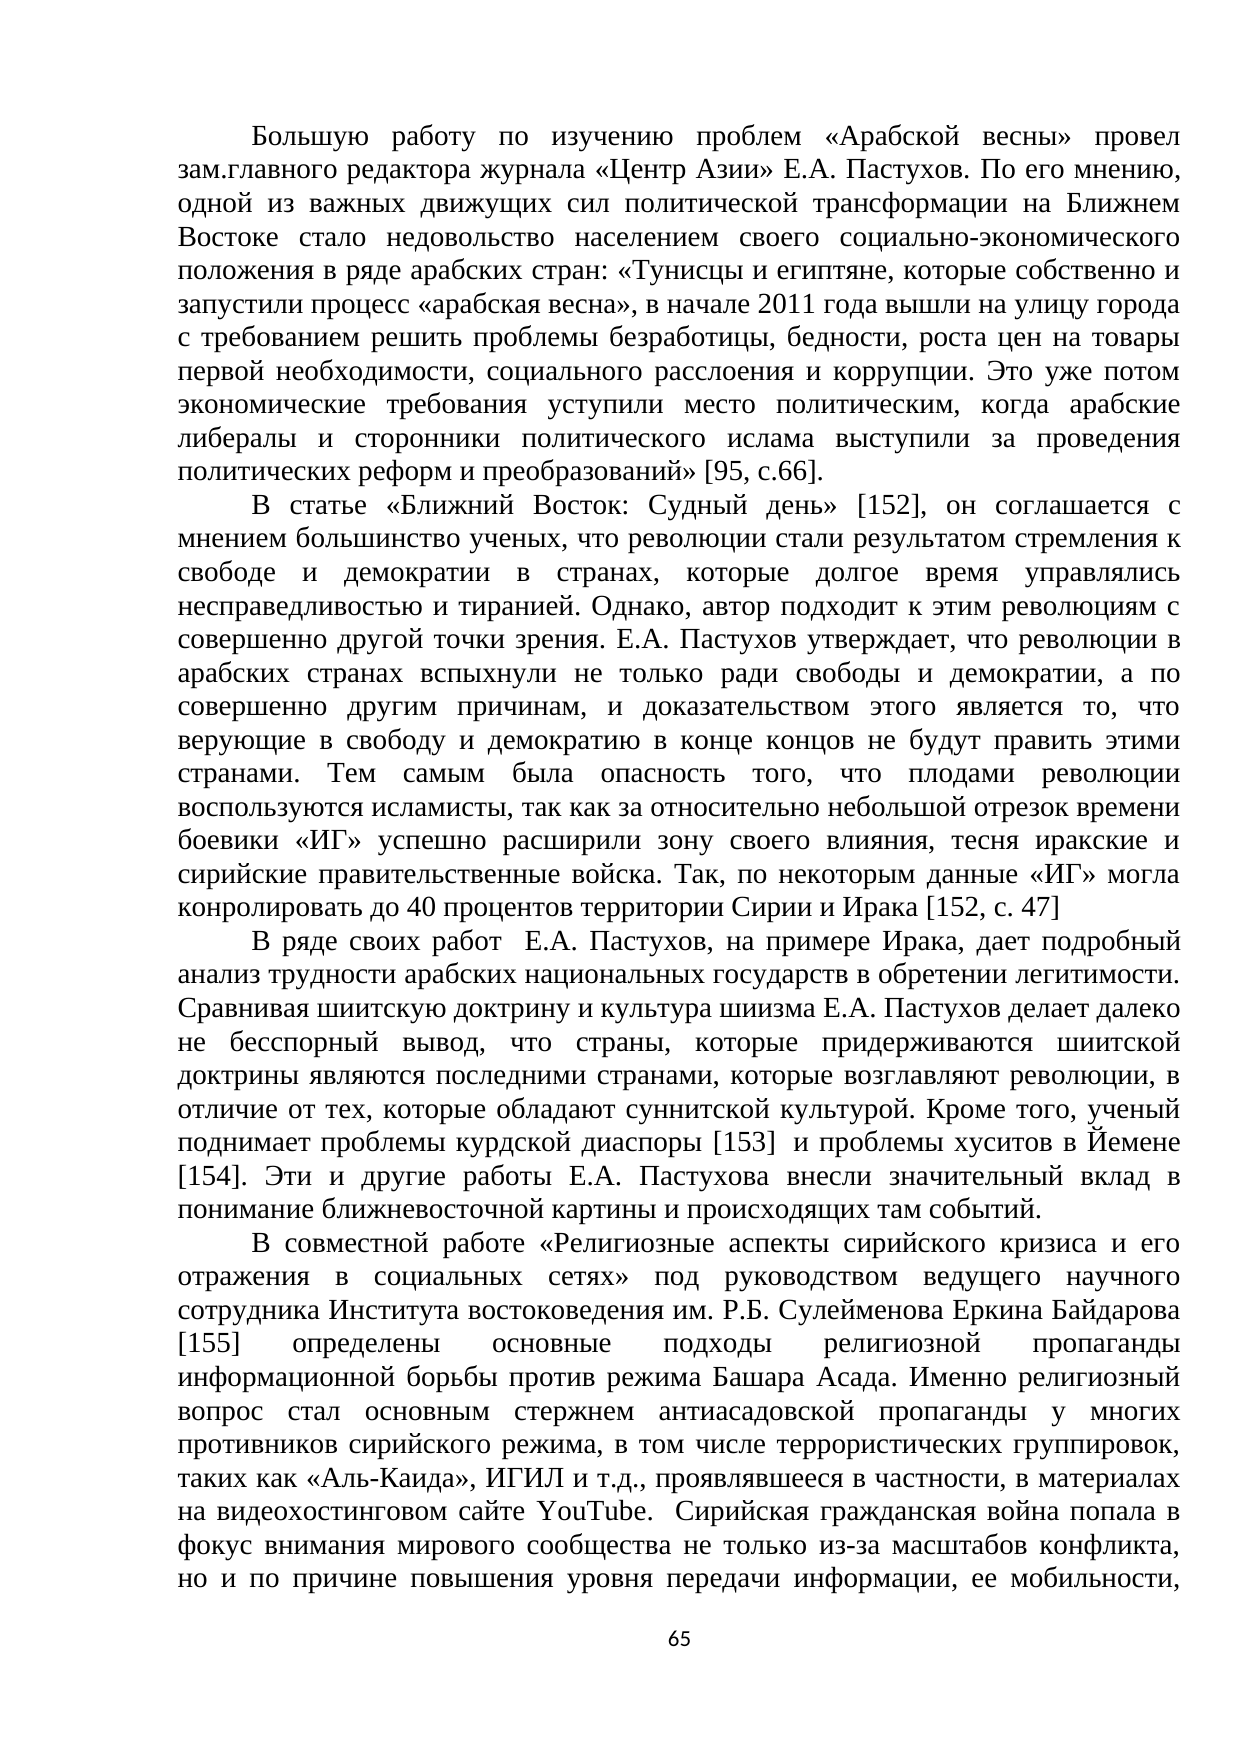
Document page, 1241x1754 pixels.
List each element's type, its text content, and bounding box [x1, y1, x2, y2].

text В статье «Ближний Восток: Судный день» [152], он соглашается с мнением большинство ученых, что революции стали результатом стремления к свободе и демократии в странах, которые долгое время управлялись несправедливостью и тиранией. Однако, автор подходит к этим революциям с совершенно другой точки зрения. Е.А. Пастухов утверждает, что революции в арабских странах вспыхнули не только ради свободы и демократии, а по совершенно другим причинам, и доказательством этого является то, что верующие в свободу и демократию в конце концов не будут править этими странами. Тем самым была опасность того, что плодами революции воспользуются исламисты, так как за относительно небольшой отрезок времени боевики «ИГ» успешно расширили зону своего влияния, тесня иракские и сирийские правительственные войска. Так, по некоторым данные «ИГ» могла конролировать до 40 процентов территории Сирии и Ирака [152, с. 47] [177, 487, 1181, 923]
text В ряде своих работ Е.А. Пастухов, на примере Ирака, дает подробный анализ трудности арабских национальных государств в обретении легитимости. Сравнивая шиитскую доктрину и культура шиизма Е.А. Пастухов делает далеко не бесспорный вывод, что страны, которые придерживаются шиитской доктрины являются последними странами, которые возглавляют революции, в отличие от тех, которые обладают суннитской культурой. Кроме того, ученый поднимает проблемы курдской диаспоры [153] и проблемы хуситов в Йемене [154]. Эти и другие работы Е.А. Пастухова внесли значительный вклад в понимание ближневосточной картины и происходящих там событий. [177, 923, 1181, 1225]
text Большую работу по изучению проблем «Арабской весны» провел зам.главного редактора журнала «Центр Азии» Е.А. Пастухов. По его мнению, одной из важных движущих сил политической трансформации на Ближнем Востоке стало недовольство населением своего социально-экономического положения в ряде арабских стран: «Тунисцы и египтяне, которые собственно и запустили процесс «арабская весна», в начале 2011 года вышли на улицу города с требованием решить проблемы безработицы, бедности, роста цен на товары первой необходимости, социального расслоения и коррупции. Это уже потом экономические требования уступили место политическим, когда арабские либералы и сторонники политического ислама выступили за проведения политических реформ и преобразований» [95, с.66]. [177, 118, 1181, 487]
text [177, 1225, 1181, 1594]
